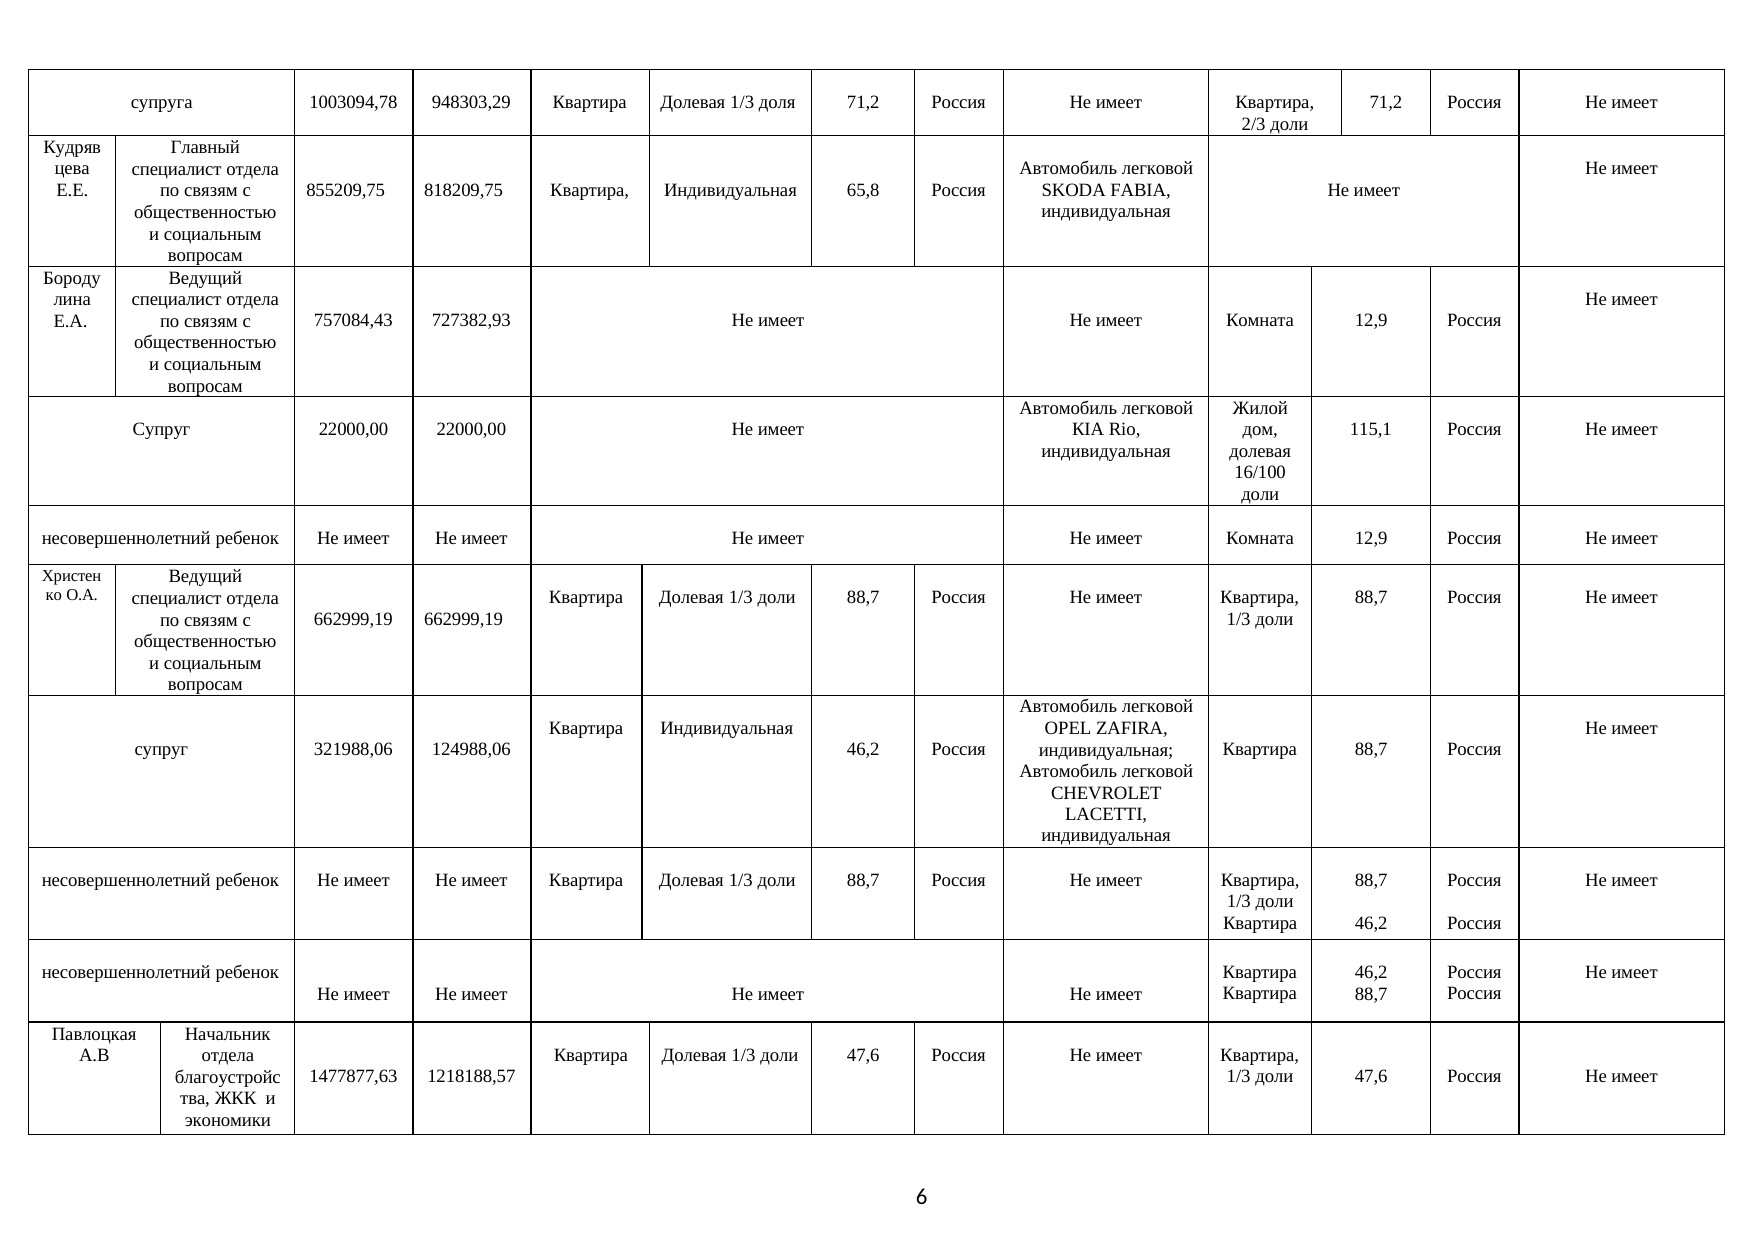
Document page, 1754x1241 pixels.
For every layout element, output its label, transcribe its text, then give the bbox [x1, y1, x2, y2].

table_cell Кудряв цева Е.Е. [29, 136, 115, 266]
table_cell Россия [915, 565, 1003, 694]
table_cell Жилой дом, долевая 16/100 доли [1209, 397, 1311, 505]
table_cell Не имеет [414, 848, 530, 939]
table_cell несовершеннолетний ребенок [29, 506, 294, 564]
table_cell 124988,06 [414, 696, 530, 847]
table_header Не имеет [1004, 70, 1208, 135]
table_cell Комната [1209, 506, 1311, 564]
table_cell супруг [29, 696, 294, 847]
table_cell Квартира, 1/3 доли [1209, 1023, 1311, 1134]
table_cell 115,1 [1312, 397, 1430, 505]
table_cell Россия [915, 848, 1003, 939]
table_cell Не имеет [295, 940, 412, 1021]
table_cell Начальник отдела благоустройс тва, ЖКК и экономики [161, 1023, 294, 1134]
table_cell Россия Россия [1431, 940, 1518, 1021]
table_cell Не имеет [1520, 397, 1724, 505]
table_header 71,2 [812, 70, 914, 135]
table_cell Не имеет [1004, 848, 1208, 939]
table_cell 662999,19 [295, 565, 412, 694]
table_cell Не имеет [1004, 565, 1208, 694]
table_cell Не имеет [1004, 940, 1208, 1021]
table_header Квартира [532, 70, 649, 135]
table_header Долевая 1/3 доля [650, 70, 811, 135]
table_cell Не имеет [1520, 565, 1724, 694]
table_cell Не имеет [532, 940, 1003, 1021]
table_cell Не имеет [414, 506, 530, 564]
table_cell Квартира [532, 696, 641, 847]
table_cell Автомобиль легковой OPEL ZAFIRA, индивидуальная; Автомобиль легковой CHEVROLET LACETTI, индивидуальная [1004, 696, 1208, 847]
table_cell Россия [1431, 565, 1518, 694]
table_cell Не имеет [1520, 848, 1724, 939]
table_cell 321988,06 [295, 696, 412, 847]
table_cell 46,2 [812, 696, 914, 847]
table_cell Ведущий специалист отдела по связям с общественностью и социальным вопросам [116, 565, 294, 694]
table_header 948303,29 [414, 70, 530, 135]
table_cell Главный специалист отдела по связям с общественностью и социальным вопросам [116, 136, 294, 266]
table_cell Комната [1209, 267, 1311, 396]
table_cell Квартира [532, 565, 641, 694]
table_cell 757084,43 [295, 267, 412, 396]
table_cell 47,6 [812, 1023, 914, 1134]
table_cell 46,2 88,7 [1312, 940, 1430, 1021]
table_cell Россия [1431, 267, 1518, 396]
table_header 71,2 [1342, 70, 1430, 135]
table_cell Не имеет [1520, 1023, 1724, 1134]
table_cell Россия Россия [1431, 848, 1518, 939]
table_cell 22000,00 [295, 397, 412, 505]
table_cell Ведущий специалист отдела по связям с общественностью и социальным вопросам [116, 267, 294, 396]
table_cell Не имеет [295, 506, 412, 564]
table_cell Автомобиль легковой КIA Rio, индивидуальная [1004, 397, 1208, 505]
table_cell Не имеет [1520, 940, 1724, 1021]
table_cell Не имеет [532, 267, 1003, 396]
table_cell Не имеет [1520, 506, 1724, 564]
table_cell Не имеет [295, 848, 412, 939]
table_cell Долевая 1/3 доли [650, 1023, 811, 1134]
table_cell Россия [1431, 506, 1518, 564]
table_cell Россия [915, 696, 1003, 847]
table_cell 88,7 [1312, 696, 1430, 847]
table_cell 65,8 [812, 136, 914, 266]
table_header Россия [915, 70, 1003, 135]
table_cell Индивидуальная [650, 136, 811, 266]
table_cell Квартира, 1/3 доли [1209, 565, 1311, 694]
table_cell 88,7 [812, 565, 914, 694]
table_cell несовершеннолетний ребенок [29, 940, 294, 1021]
table_cell Россия [1431, 397, 1518, 505]
table_cell Не имеет [414, 940, 530, 1021]
table_cell Христен ко О.А. [29, 565, 115, 694]
table_cell Россия [1431, 696, 1518, 847]
table_header Квартира, 2/3 доли [1209, 70, 1341, 135]
table_cell Квартира [532, 1023, 649, 1134]
table_cell Не имеет [1520, 267, 1724, 396]
table_cell 1218188,57 [414, 1023, 530, 1134]
table_cell Россия [915, 1023, 1003, 1134]
table_cell Не имеет [1004, 1023, 1208, 1134]
table_cell Россия [915, 136, 1003, 266]
table_cell 1477877,63 [295, 1023, 412, 1134]
table_cell Супруг [29, 397, 294, 505]
table_cell Автомобиль легковой SKODA FABIA, индивидуальная [1004, 136, 1208, 266]
table_cell Индивидуальная [643, 696, 811, 847]
table_cell Квартира, [532, 136, 649, 266]
table_header 1003094,78 [295, 70, 412, 135]
table_header супруга [29, 70, 294, 135]
table_cell 88,7 [812, 848, 914, 939]
table_cell 88,7 [1312, 565, 1430, 694]
table_cell Не имеет [1004, 267, 1208, 396]
table_cell 88,7 46,2 [1312, 848, 1430, 939]
table_cell Бороду лина Е.А. [29, 267, 115, 396]
table_cell 12,9 [1312, 506, 1430, 564]
table_cell Не имеет [1520, 696, 1724, 847]
table_cell Квартира, 1/3 доли Квартира [1209, 848, 1311, 939]
table_header Россия [1431, 70, 1518, 135]
table_cell Квартира [1209, 696, 1311, 847]
table_cell Квартира Квартира [1209, 940, 1311, 1021]
table_cell несовершеннолетний ребенок [29, 848, 294, 939]
table_cell Долевая 1/3 доли [643, 848, 811, 939]
table_cell Павлоцкая А.В [29, 1023, 160, 1134]
table_cell 727382,93 [414, 267, 530, 396]
table_cell 662999,19 [414, 565, 530, 694]
table_cell Долевая 1/3 доли [643, 565, 811, 694]
table_cell Не имеет [1209, 136, 1518, 266]
table_cell Квартира [532, 848, 641, 939]
table_cell 12,9 [1312, 267, 1430, 396]
table_cell 855209,75 [295, 136, 412, 266]
table_cell Не имеет [1520, 136, 1724, 266]
table_cell 818209,75 [414, 136, 530, 266]
table_cell Не имеет [532, 506, 1003, 564]
table_cell Не имеет [1004, 506, 1208, 564]
table_cell Не имеет [532, 397, 1003, 505]
table_cell 22000,00 [414, 397, 530, 505]
table_header Не имеет [1520, 70, 1724, 135]
table_cell Россия [1431, 1023, 1518, 1134]
table_cell 47,6 [1312, 1023, 1430, 1134]
